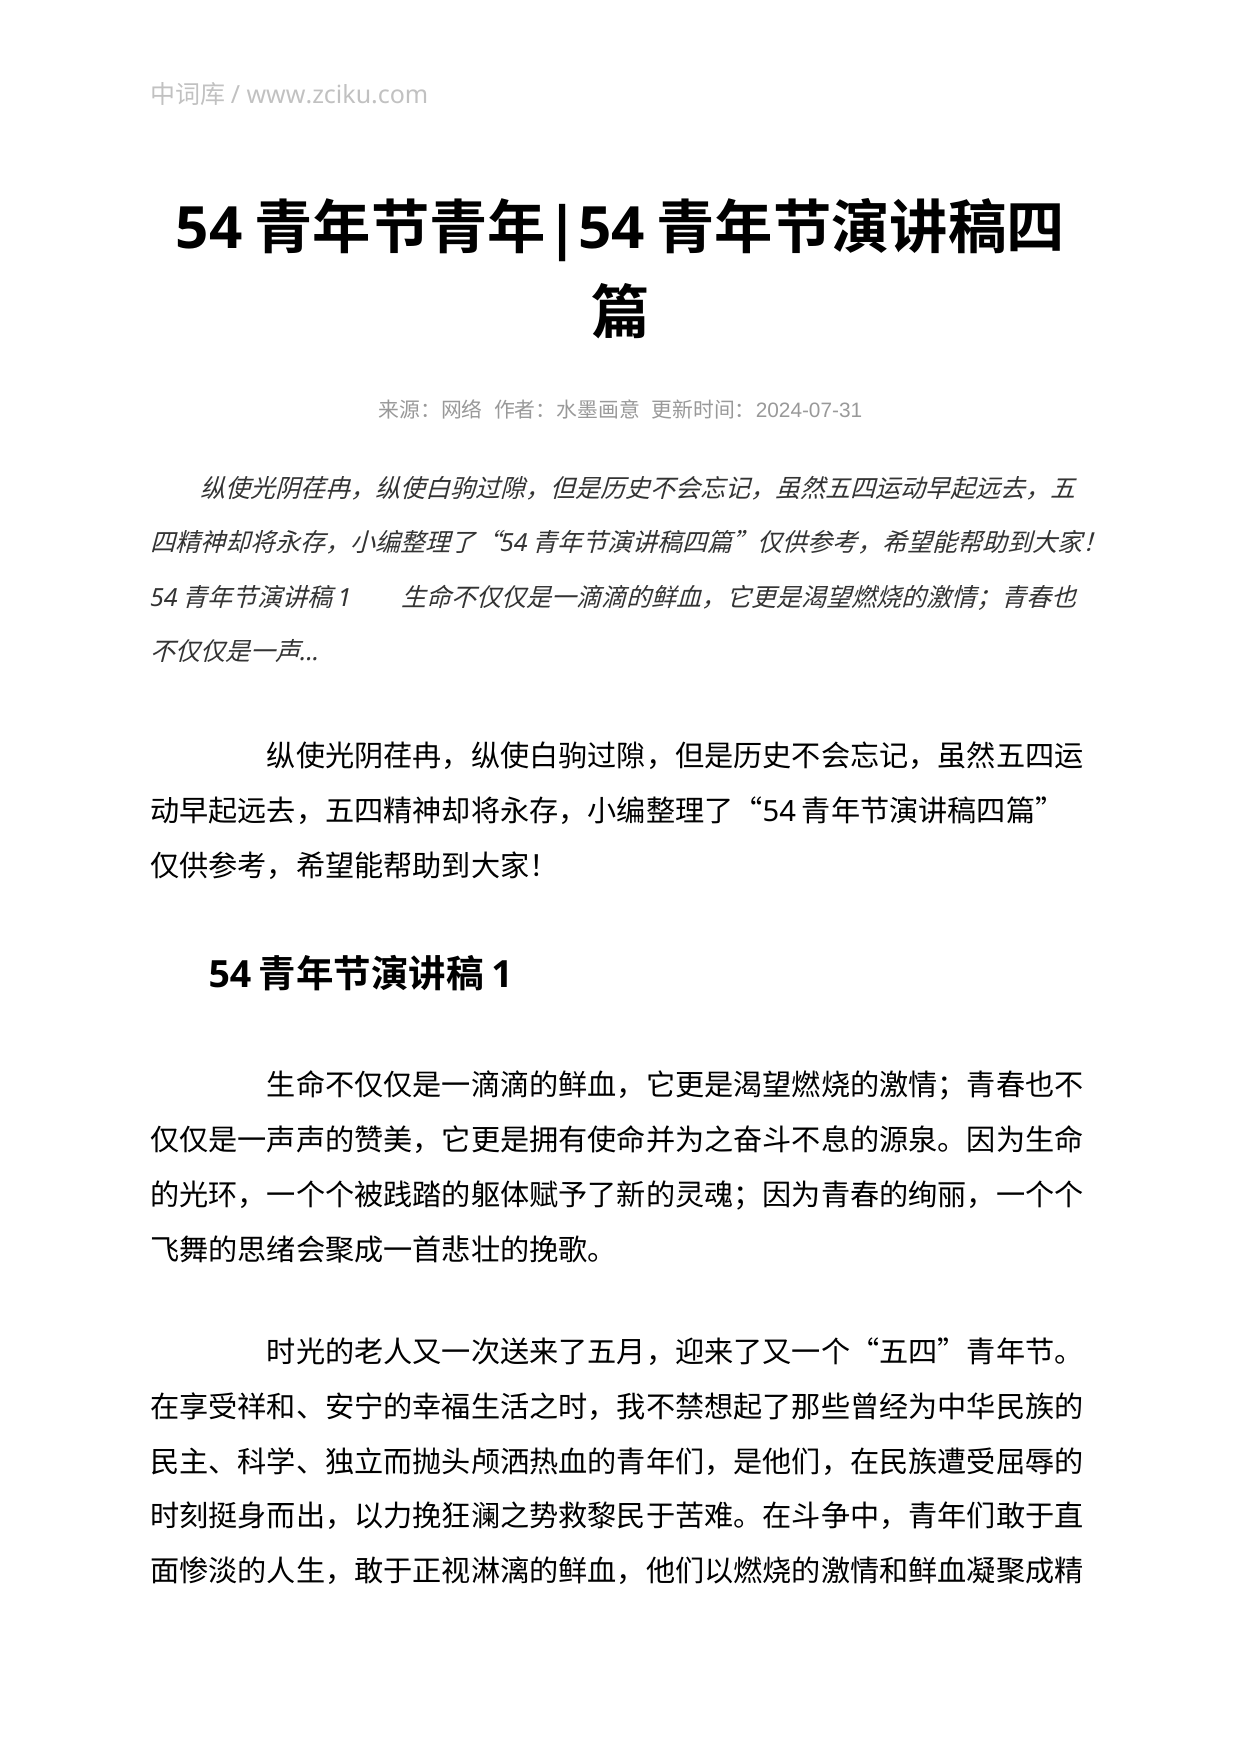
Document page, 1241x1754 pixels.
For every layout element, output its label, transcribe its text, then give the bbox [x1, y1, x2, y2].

text 生命不仅仅是一滴滴的鲜血，它更是渴望燃烧的激情；青春也不仅仅是一声声的赞美，它更是拥有使命并为之奋斗不息的源泉。因为生命的光环，一个个被践踏的躯体赋予了新的灵魂；因为青春的绚丽，一个个飞舞的思绪会聚成一首悲壮的挽歌。 [150, 1062, 1090, 1269]
subtitle 54青年节青年|54青年节演讲稿四篇 [150, 181, 1090, 351]
text 纵使光阴荏冉，纵使白驹过隙，但是历史不会忘记，虽然五四运动早起远去，五四精神却将永存，小编整理了“54青年节演讲稿四篇”仅供参考，希望能帮助到大家！ [150, 733, 1090, 885]
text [150, 1328, 1090, 1590]
text 纵使光阴荏冉，纵使白驹过隙，但是历史不会忘记，虽然五四运动早起远去，五四精神却将永存，小编整理了“54青年节演讲稿四篇”仅供参考，希望能帮助到大家！54青年节演讲稿1 生命不仅仅是一滴滴的鲜血，它更是渴望燃烧的激情；青春也不仅仅是一声... [150, 468, 1090, 668]
text 54青年节演讲稿1 [150, 944, 1090, 999]
text 来源：网络 作者：水墨画意 更新时间：2024-07-31 [150, 397, 1090, 421]
